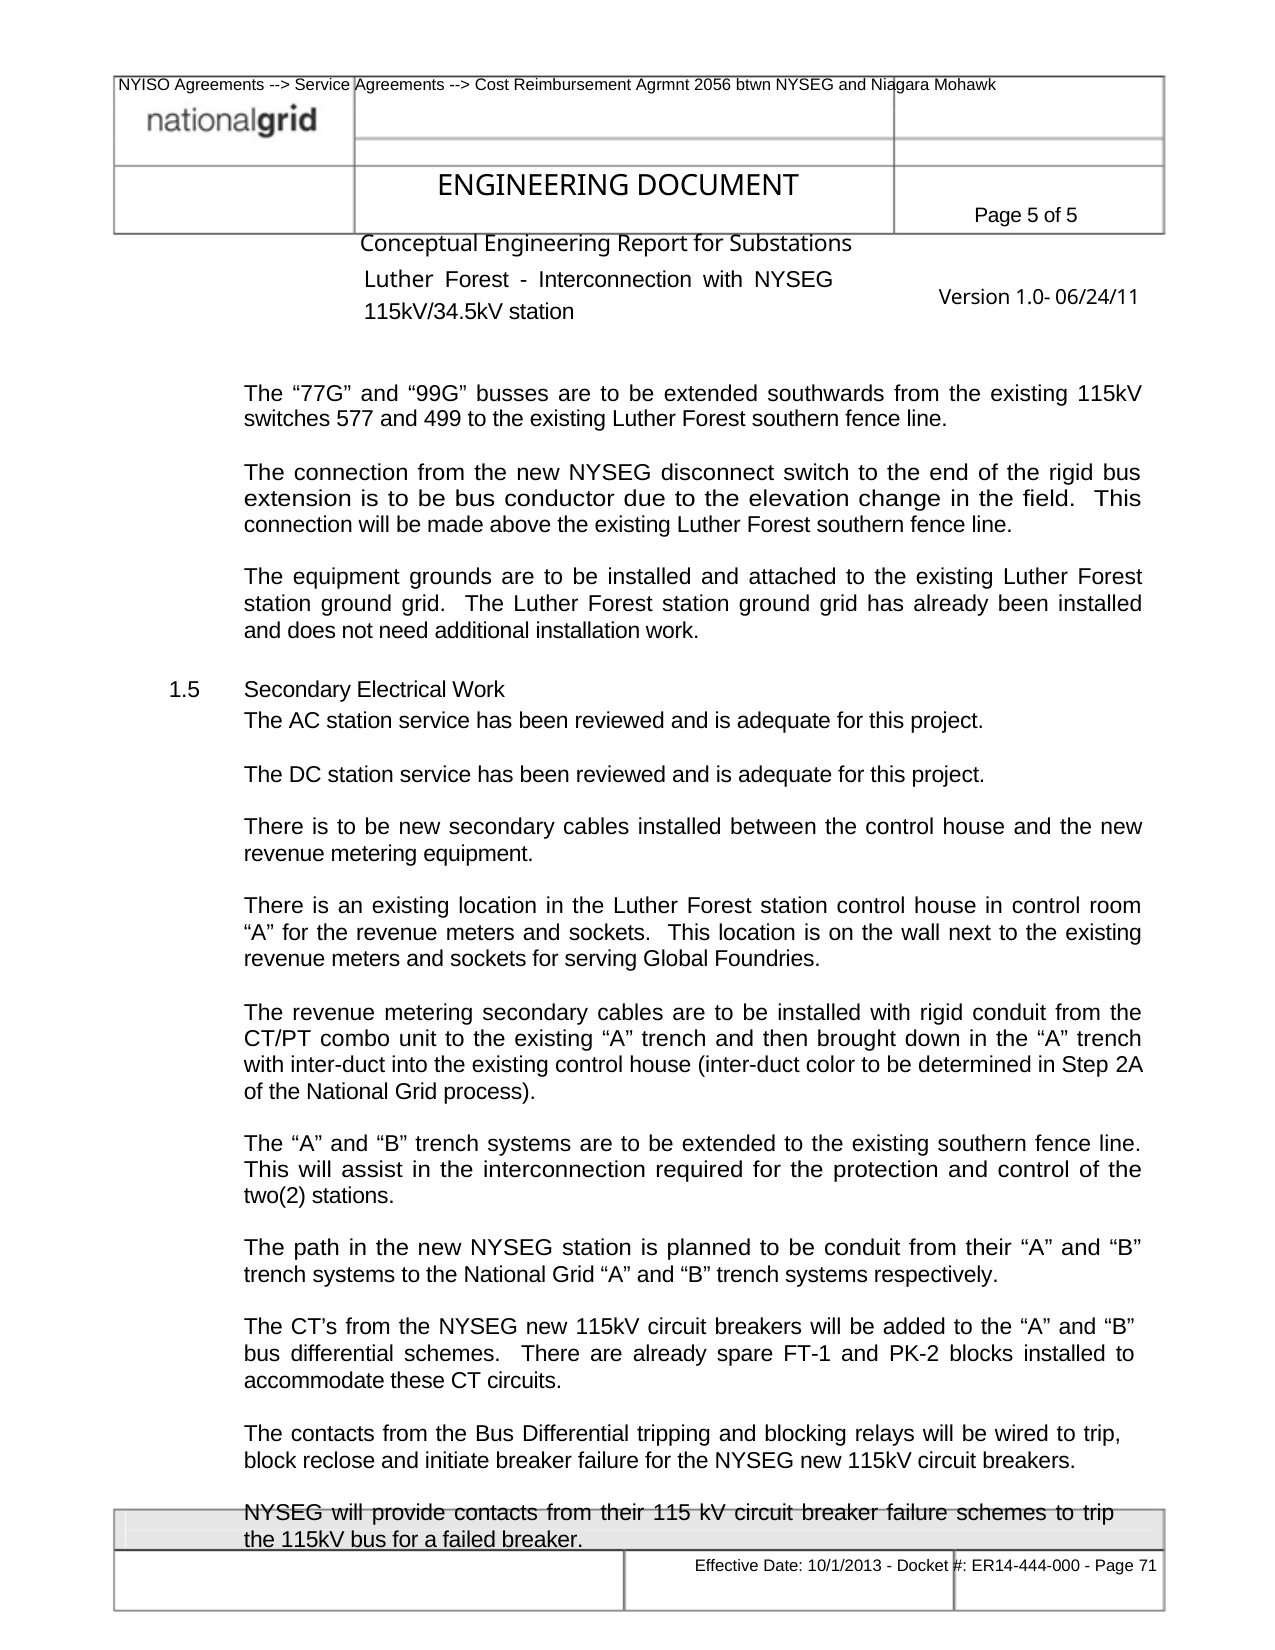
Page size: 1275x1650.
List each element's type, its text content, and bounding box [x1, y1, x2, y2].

text The DC station service has been reviewed and is adequate for this project. [244, 761, 1275, 788]
text Page 5 of 5 [974, 203, 1275, 227]
text 1.5 Secondary Electrical Work [169, 677, 1275, 703]
text The “77G” and “99G” busses are to be extended southwards from the existing 115kV switches 577 and 499 to the existing Luther Forest southern fence line. [244, 381, 1143, 431]
text NYSEG will provide contacts from their 115 kV circuit breaker failure schemes to trip the 115kV bus for a failed breaker. [244, 1498, 1115, 1553]
text The connection from the new NYSEG disconnect switch to the end of the rigid bus extension is to be bus conductor due to the elevation change in the field. This connection will be made above the existing Luther Forest southern fence line. [244, 459, 1143, 538]
picture [102, 1499, 1171, 1617]
text There is to be new secondary cables installed between the control house and the new revenue metering equipment. [244, 813, 1143, 867]
text The “A” and “B” trench systems are to be extended to the existing southern fence line. This will assist in the interconnection required for the protection and control of the two(2) stations. [244, 1131, 1143, 1209]
text There is an existing location in the Luther Forest station control house in control room “A” for the revenue meters and sockets. This location is on the wall next to the existing revenue meters and sockets for serving Global Foundries. [244, 893, 1143, 971]
text The AC station service has been reviewed and is adequate for this project. [244, 707, 1275, 733]
text Luther Forest - Interconnection with NYSEG 115kV/34.5kV station [364, 262, 833, 326]
text Conceptual Engineering Report for Substations [359, 231, 1275, 257]
text The revenue metering secondary cables are to be installed with rigid conduit from the CT/PT combo unit to the existing “A” trench and then brought down in the “A” trench with inter-duct into the existing control house (inter-duct color to be determined in Step 2A of the National Grid process). [244, 999, 1143, 1104]
text The equipment grounds are to be installed and attached to the existing Luther Forest station ground grid. The Luther Forest station ground grid has already been installed and does not need additional installation work. [244, 563, 1143, 644]
text The path in the new NYSEG station is planned to be conduit from their “A” and “B” trench systems to the National Grid “A” and “B” trench systems respectively. [244, 1234, 1143, 1288]
picture [102, 66, 1169, 240]
text ENGINEERING DOCUMENT [437, 168, 1275, 202]
text Version 1.0- 06/24/11 [938, 285, 1275, 309]
text The contacts from the Bus Differential tripping and blocking relays will be wired to trip, block reclose and initiate breaker failure for the NYSEG new 115kV circuit breakers. [244, 1419, 1130, 1473]
text The CT’s from the NYSEG new 115kV circuit breakers will be added to the “A” and “B” bus differential schemes. There are already spare FT-1 and PK-2 blocks installed to accommodate these CT circuits. [244, 1313, 1136, 1394]
